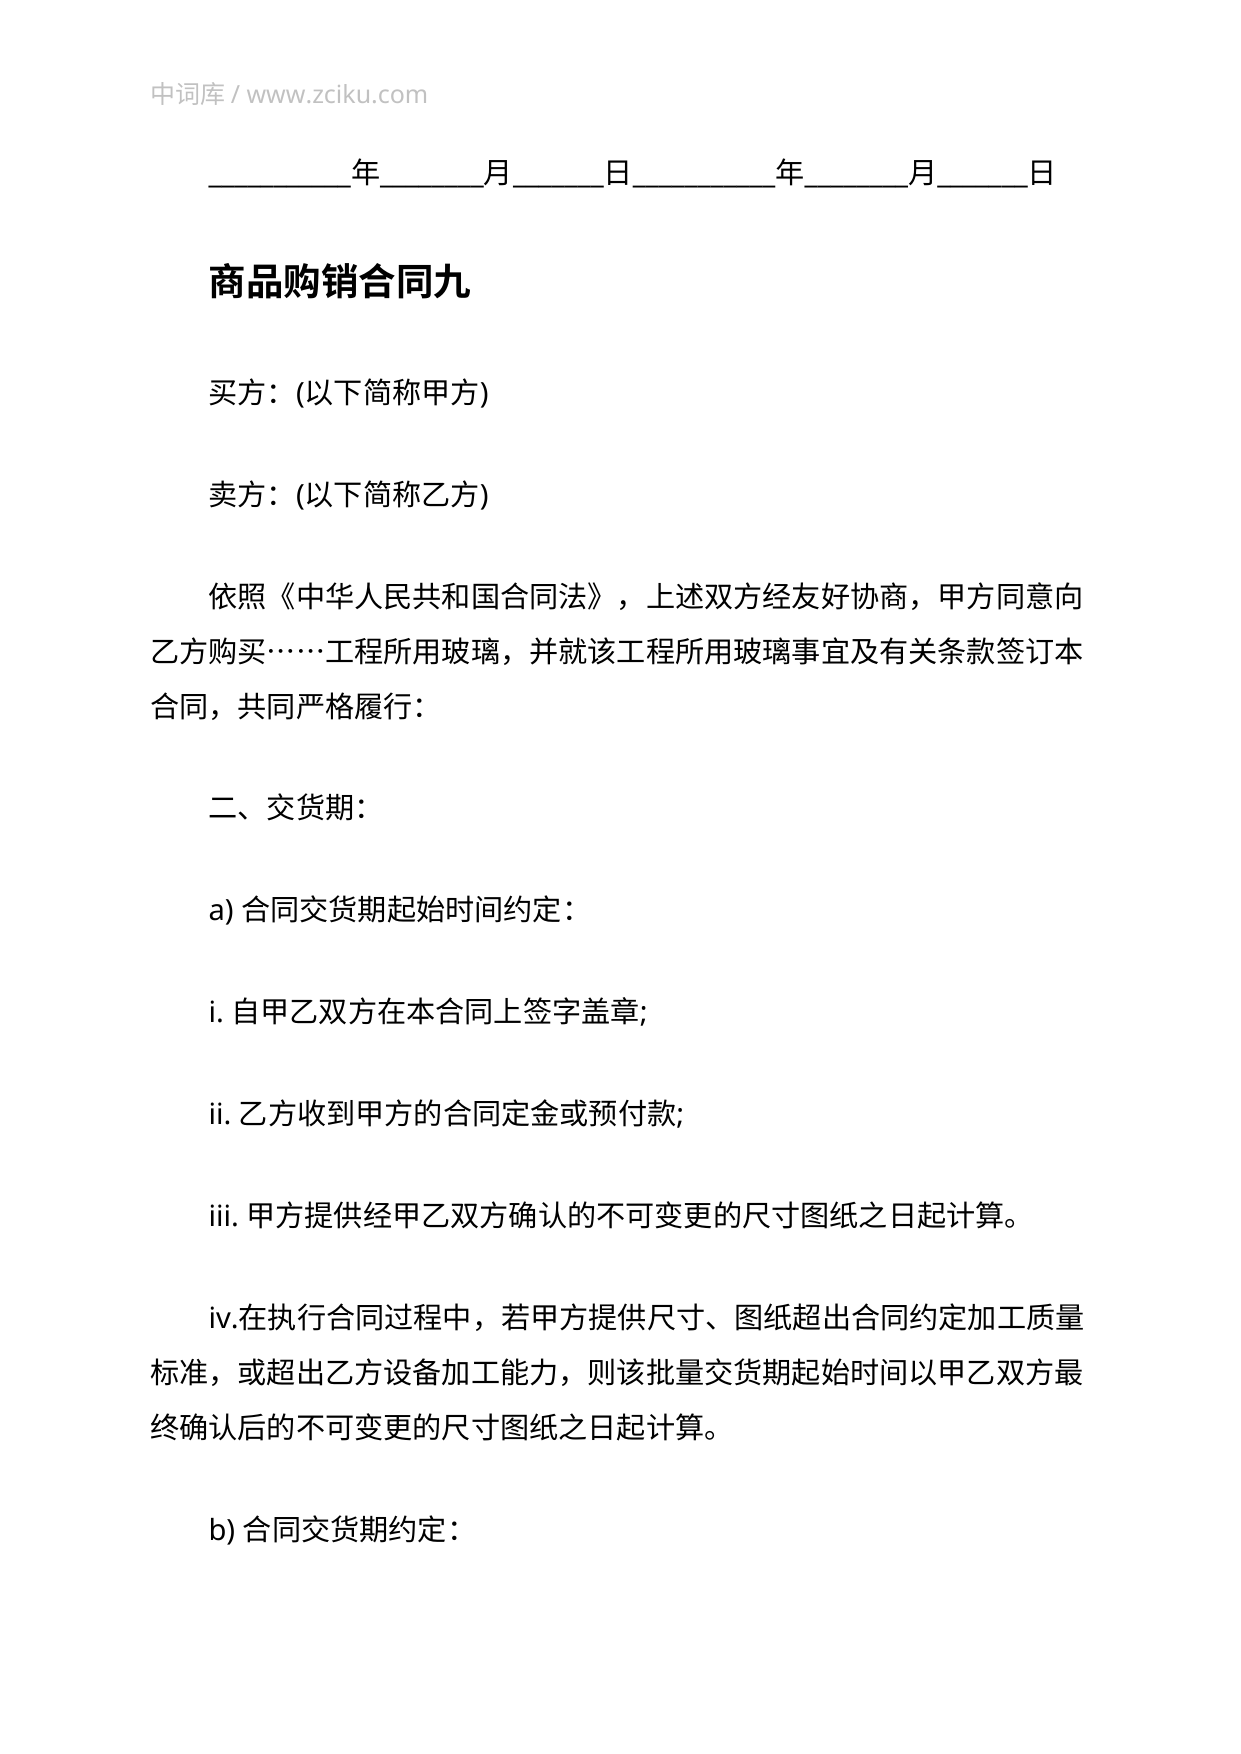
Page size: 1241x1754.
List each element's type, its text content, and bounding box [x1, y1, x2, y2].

text b) 合同交货期约定： [150, 1506, 1090, 1549]
text 买方：(以下简称甲方) [150, 369, 1090, 412]
text iii. 甲方提供经甲乙双方确认的不可变更的尺寸图纸之日起计算。 [150, 1193, 1090, 1235]
text 依照《中华人民共和国合同法》，上述双方经友好协商，甲方同意向乙方购买……工程所用玻璃，并就该工程所用玻璃事宜及有关条款签订本合同，共同严格履行： [150, 573, 1090, 725]
text iv.在执行合同过程中，若甲方提供尺寸、图纸超出合同约定加工质量标准，或超出乙方设备加工能力，则该批量交货期起始时间以甲乙双方最终确认后的不可变更的尺寸图纸之日起计算。 [150, 1294, 1090, 1447]
text ___________年________月_______日___________年________月_______日 [150, 150, 1090, 192]
text a) 合同交货期起始时间约定： [150, 887, 1090, 929]
text ii. 乙方收到甲方的合同定金或预付款; [150, 1091, 1090, 1133]
text 商品购销合同九 [150, 252, 1090, 306]
text i. 自甲乙双方在本合同上签字盖章; [150, 989, 1090, 1031]
text 二、交货期： [150, 785, 1090, 827]
text 卖方：(以下简称乙方) [150, 471, 1090, 514]
